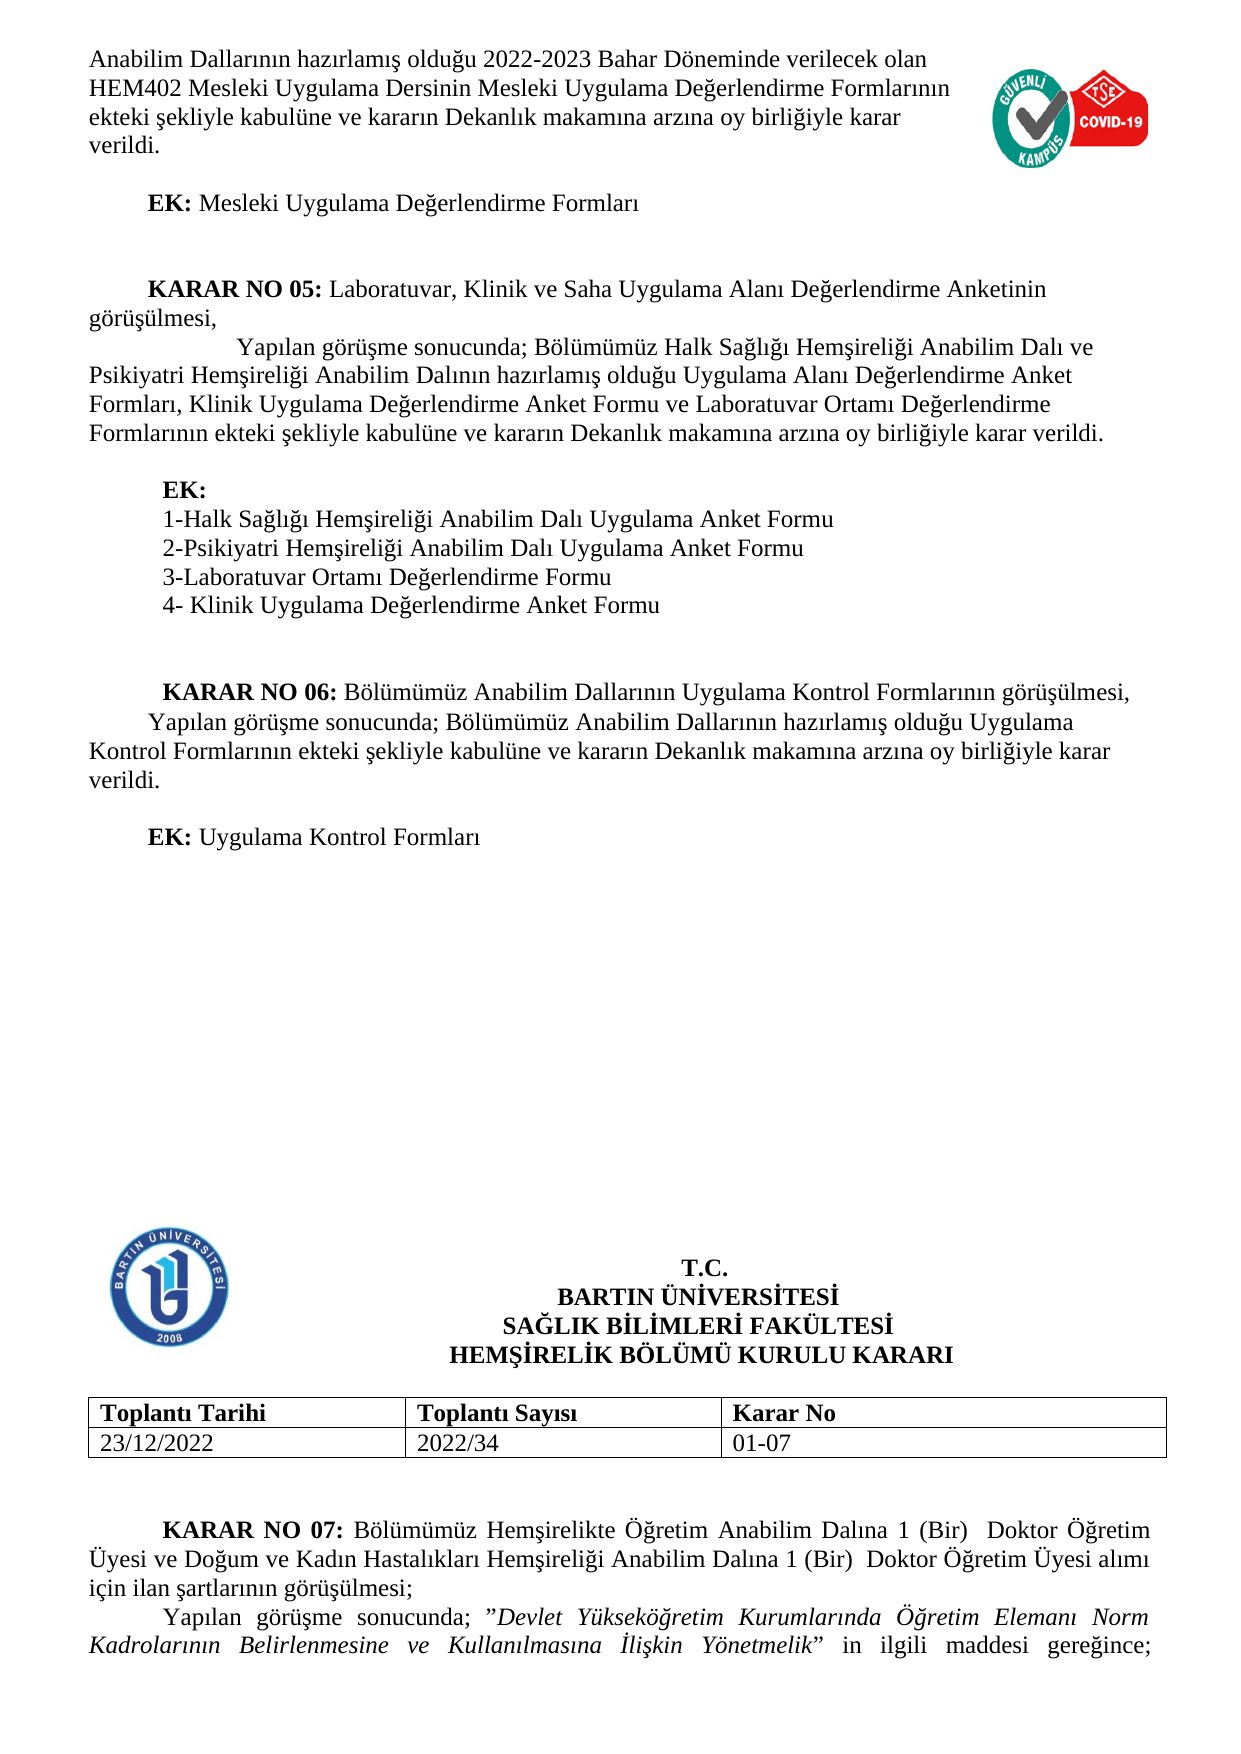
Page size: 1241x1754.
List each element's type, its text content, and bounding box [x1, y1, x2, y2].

text EK: Mesleki Uygulama Değerlendirme Formları [89, 188, 1152, 217]
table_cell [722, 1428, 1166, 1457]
text 2-Psikiyatri Hemşireliği Anabilim Dalı Uygulama Anket Formu [89, 533, 1152, 562]
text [89, 44, 1152, 159]
text EK: [89, 476, 1152, 504]
text KARAR NO 07: Bölümümüz Hemşirelikte Öğretim Anabilim Dalına 1 (Bir) Doktor Öğretim Üyesi ve Doğum ve Kadın Hastalıkları Hemşireliği Anabilim Dalına 1 (Bir) Doktor Öğretim Üyesi alımı için ilan şartlarının görüşülmesi; [89, 1515, 1152, 1602]
text SAĞLIK BİLİMLERİ FAKÜLTESİ [250, 1311, 1152, 1340]
text HEMŞİRELİK BÖLÜMÜ KURULU KARARI [89, 1340, 1152, 1368]
text Yapılan görüşme sonucunda; Bölümümüz Halk Sağlığı Hemşireliği Anabilim Dalı ve Psikiyatri Hemşireliği Anabilim Dalının hazırlamış olduğu Uygulama Alanı Değerlendirme Anket Formları, Klinik Uygulama Değerlendirme Anket Formu ve Laboratuvar Ortamı Değerlendirme Formlarının ekteki şekliyle kabulüne ve kararın Dekanlık makamına arzına oy birliğiyle karar verildi. [89, 332, 1152, 447]
text EK: Uygulama Kontrol Formları [89, 822, 1152, 851]
text KARAR NO 05: Laboratuvar, Klinik ve Saha Uygulama Alanı Değerlendirme Anketinin görüşülmesi, [89, 274, 1152, 332]
text 3-Laboratuvar Ortamı Değerlendirme Formu [89, 562, 1152, 591]
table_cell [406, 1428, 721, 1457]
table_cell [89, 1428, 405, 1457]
picture [992, 69, 1149, 168]
text 1-Halk Sağlığı Hemşireliği Anabilim Dalı Uygulama Anket Formu [89, 504, 1152, 533]
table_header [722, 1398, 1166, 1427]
text T.C. [250, 1253, 1152, 1282]
picture [88, 1225, 250, 1348]
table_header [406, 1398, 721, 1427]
text KARAR NO 06: Bölümümüz Anabilim Dallarının Uygulama Kontrol Formlarının görüşülmesi, [89, 677, 1152, 706]
text 4- Klinik Uygulama Değerlendirme Anket Formu [89, 591, 1152, 619]
text BARTIN ÜNİVERSİTESİ [250, 1282, 1152, 1311]
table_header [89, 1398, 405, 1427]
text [89, 1602, 1152, 1659]
text Yapılan görüşme sonucunda; Bölümümüz Anabilim Dallarının hazırlamış olduğu Uygulama Kontrol Formlarının ekteki şekliyle kabulüne ve kararın Dekanlık makamına arzına oy birliğiyle karar verildi. [89, 707, 1152, 793]
